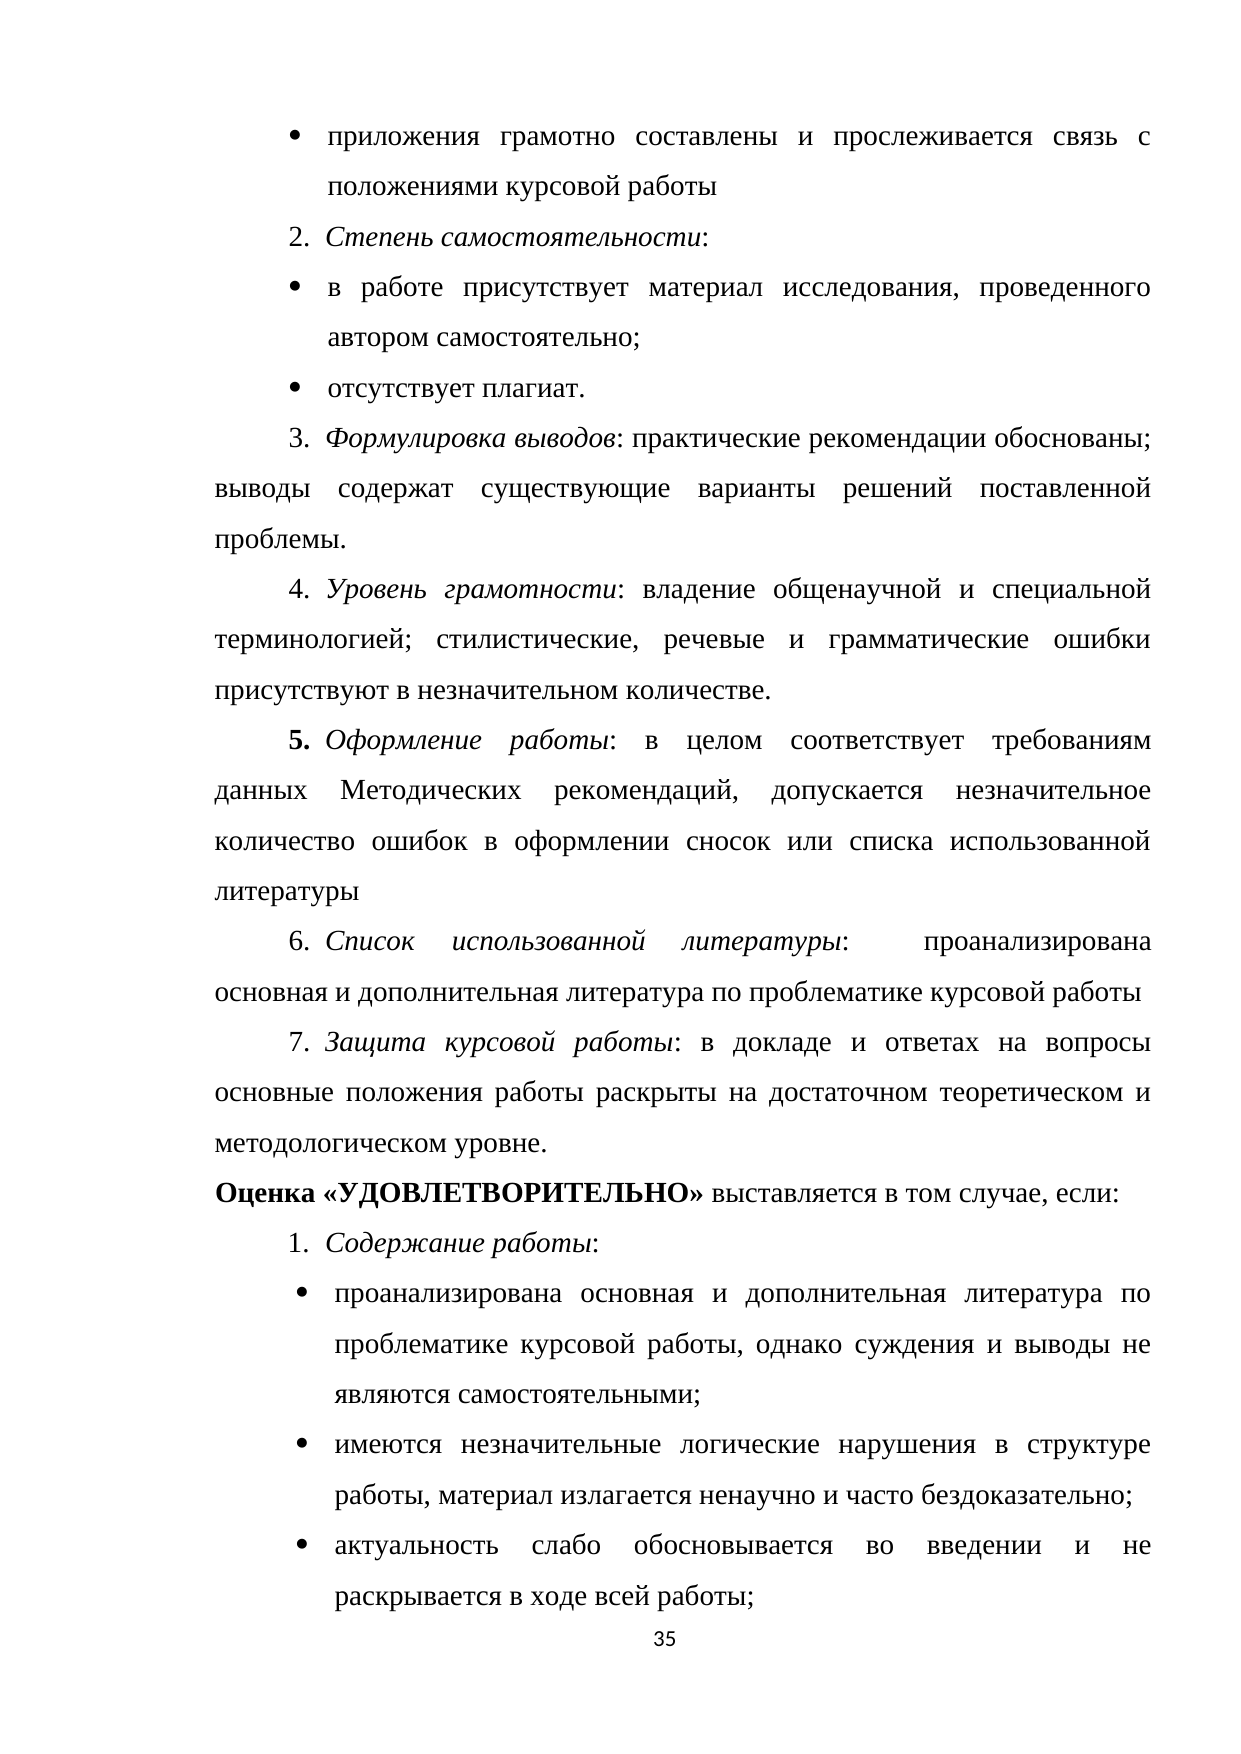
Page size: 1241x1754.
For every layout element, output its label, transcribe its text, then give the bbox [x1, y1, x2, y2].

list отсутствует плагиат. [290, 370, 1152, 403]
list Уровень грамотности: владение общенаучной и специальной терминологией; стилистические, речевые и грамматические ошибки присутствуют в незначительном количестве. [214, 571, 1152, 705]
list проанализирована основная и дополнительная литература по проблематике курсовой работы, однако суждения и выводы не являются самостоятельными; [297, 1276, 1152, 1410]
text Оценка «УДОВЛЕТВОРИТЕЛЬНО» выставляется в том случае, если: [177, 1175, 1152, 1208]
list Формулировка выводов: практические рекомендации обоснованы; выводы содержат существующие варианты решений поставленной проблемы. [214, 420, 1152, 554]
list приложения грамотно составлены и прослеживается связь с положениями курсовой работы [290, 118, 1152, 202]
list Содержание работы: [287, 1225, 1152, 1259]
list Защита курсовой работы: в докладе и ответах на вопросы основные положения работы раскрыты на достаточном теоретическом и методологическом уровне. [214, 1024, 1152, 1158]
list Список использованной литературы: проанализирована основная и дополнительная литература по проблематике курсовой работы [214, 923, 1152, 1007]
list Оформление работы: в целом соответствует требованиям данных Методических рекомендаций, допускается незначительное количество ошибок в оформлении сносок или списка использованной литературы [214, 722, 1152, 907]
list имеются незначительные логические нарушения в структуре работы, материал излагается ненаучно и часто бездоказательно; [297, 1427, 1152, 1511]
list актуальность слабо обосновывается во введении и не раскрывается в ходе всей работы; [297, 1527, 1152, 1611]
list в работе присутствует материал исследования, проведенного автором самостоятельно; [290, 269, 1152, 353]
list Степень самостоятельности: [214, 219, 1152, 252]
